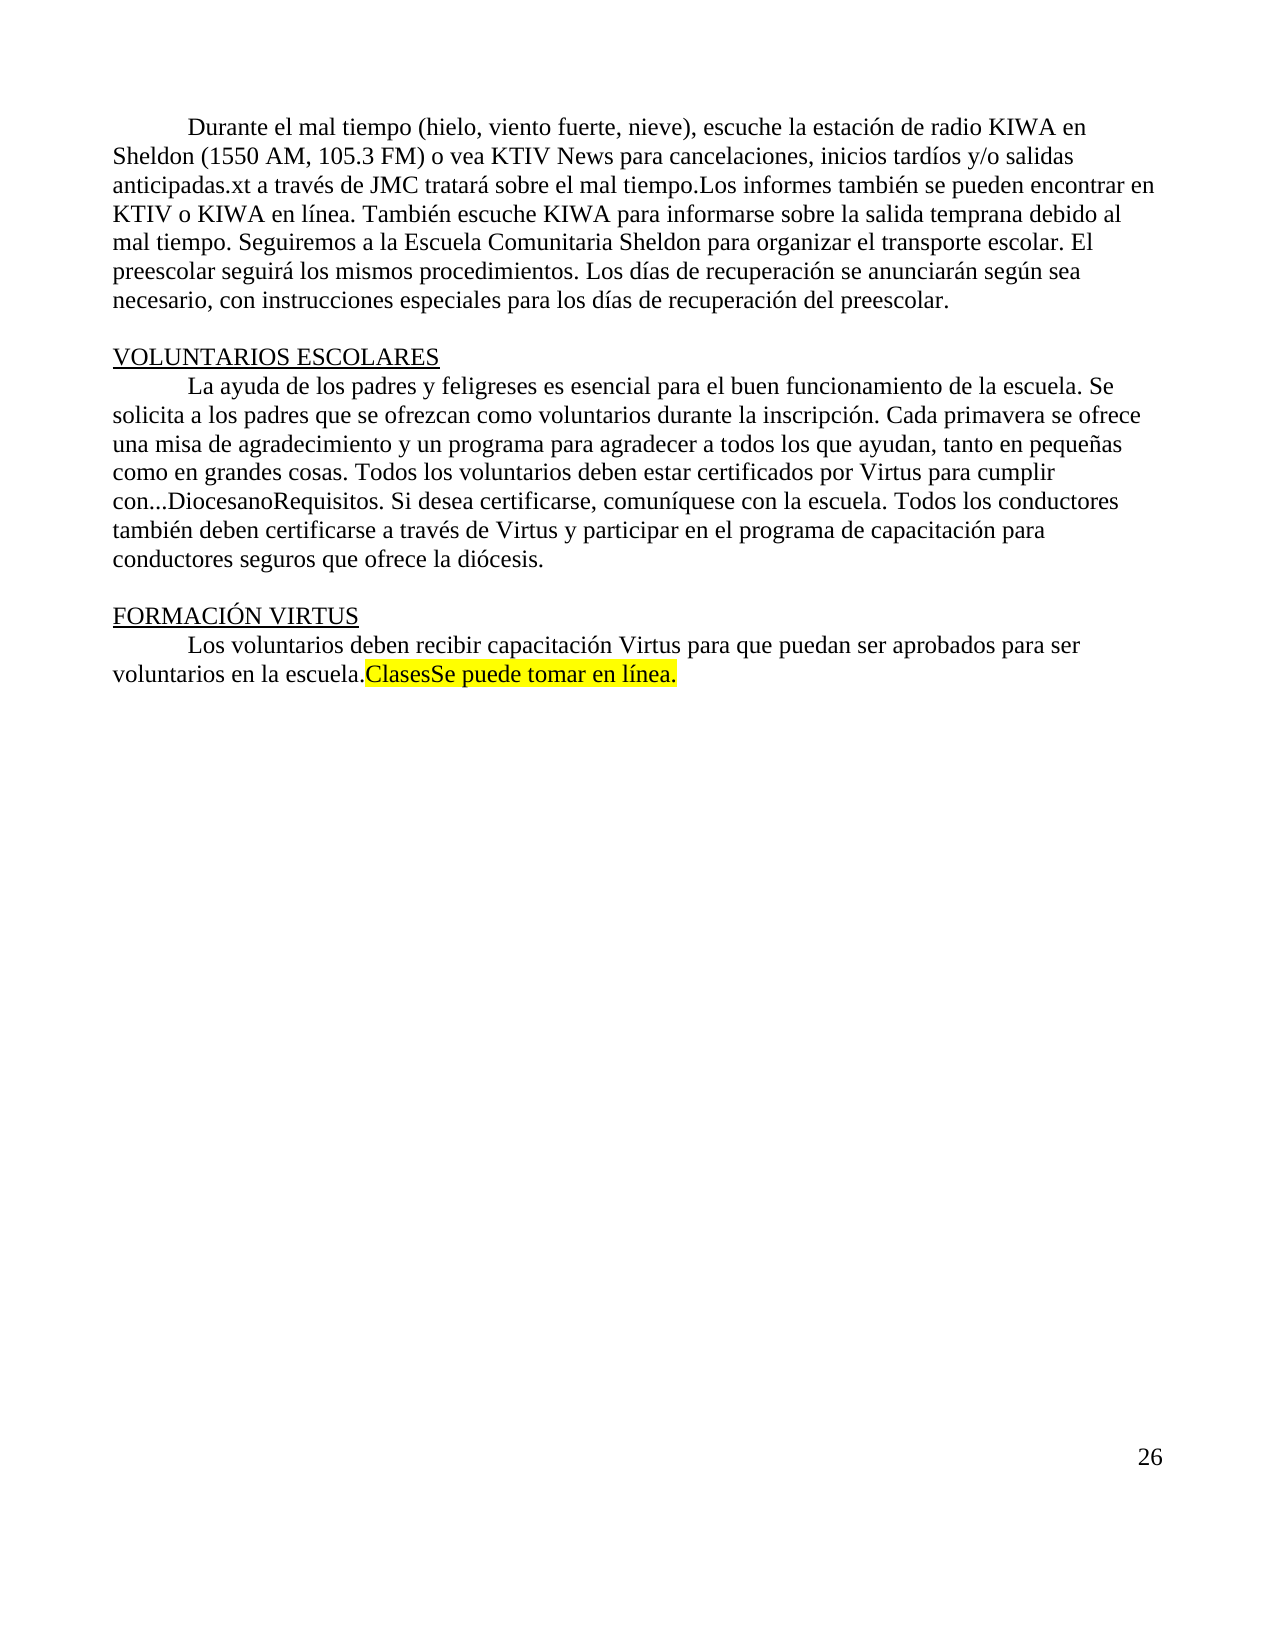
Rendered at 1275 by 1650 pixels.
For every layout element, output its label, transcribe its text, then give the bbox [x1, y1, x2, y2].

text FORMACIÓN VIRTUS [112, 601, 1162, 630]
text VOLUNTARIOS ESCOLARES [112, 342, 1162, 371]
text La ayuda de los padres y feligreses es esencial para el buen funcionamiento de la escuela. Se solicita a los padres que se ofrezcan como voluntarios durante la inscripción. Cada primavera se ofrece una misa de agradecimiento y un programa para agradecer a todos los que ayudan, tanto en pequeñas como en grandes cosas. Todos los voluntarios deben estar certificados por Virtus para cumplir con...DiocesanoRequisitos. Si desea certificarse, comuníquese con la escuela. Todos los conductores también deben certificarse a través de Virtus y participar en el programa de capacitación para conductores seguros que ofrece la diócesis. [112, 371, 1162, 572]
text Los voluntarios deben recibir capacitación Virtus para que puedan ser aprobados para ser voluntarios en la escuela.ClasesSe puede tomar en línea. [112, 630, 1162, 687]
text Durante el mal tiempo (hielo, viento fuerte, nieve), escuche la estación de radio KIWA en Sheldon (1550 AM, 105.3 FM) o vea KTIV News para cancelaciones, inicios tardíos y/o salidas anticipadas.xt a través de JMC tratará sobre el mal tiempo.Los informes también se pueden encontrar en KTIV o KIWA en línea. También escuche KIWA para informarse sobre la salida temprana debido al mal tiempo. Seguiremos a la Escuela Comunitaria Sheldon para organizar el transporte escolar. El preescolar seguirá los mismos procedimientos. Los días de recuperación se anunciarán según sea necesario, con instrucciones especiales para los días de recuperación del preescolar. [112, 112, 1162, 314]
